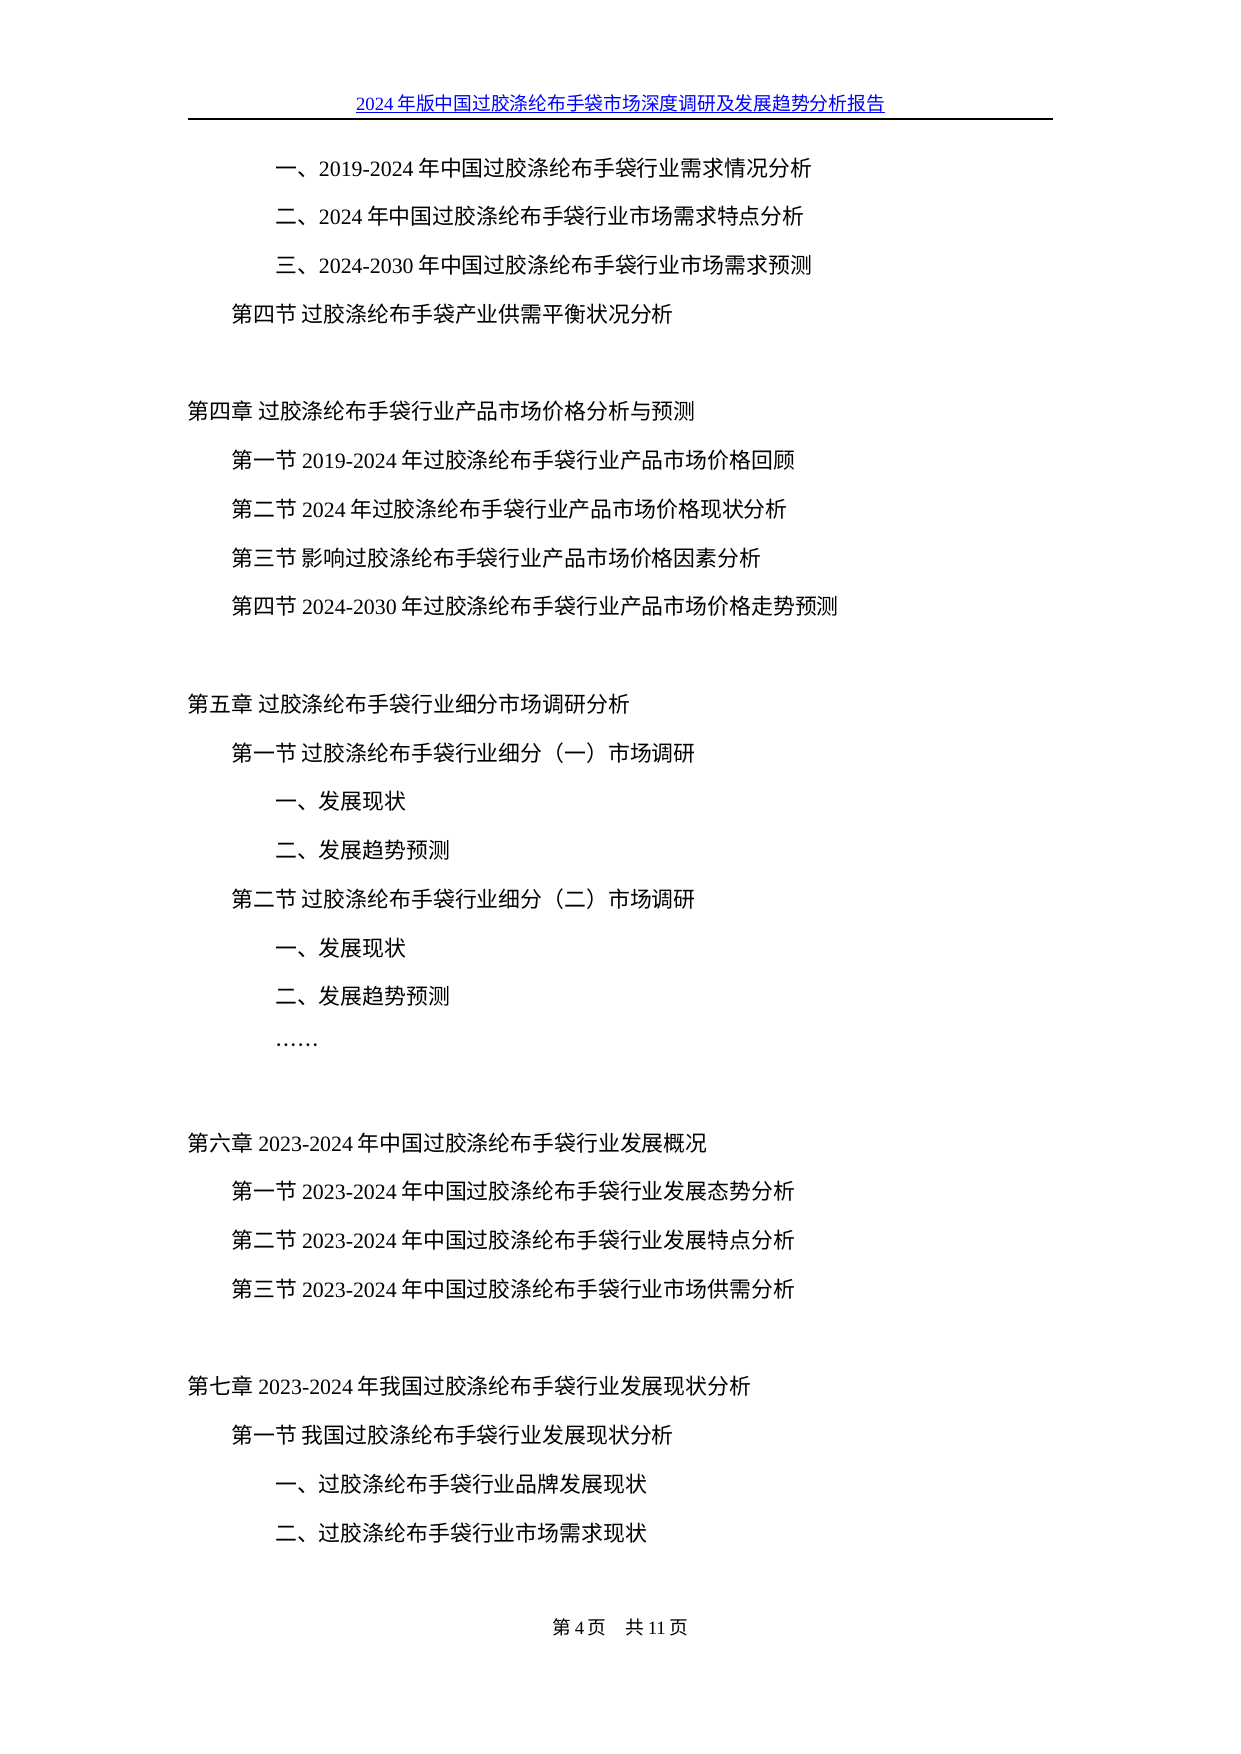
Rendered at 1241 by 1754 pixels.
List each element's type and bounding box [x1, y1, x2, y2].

text [187, 150, 1053, 1548]
